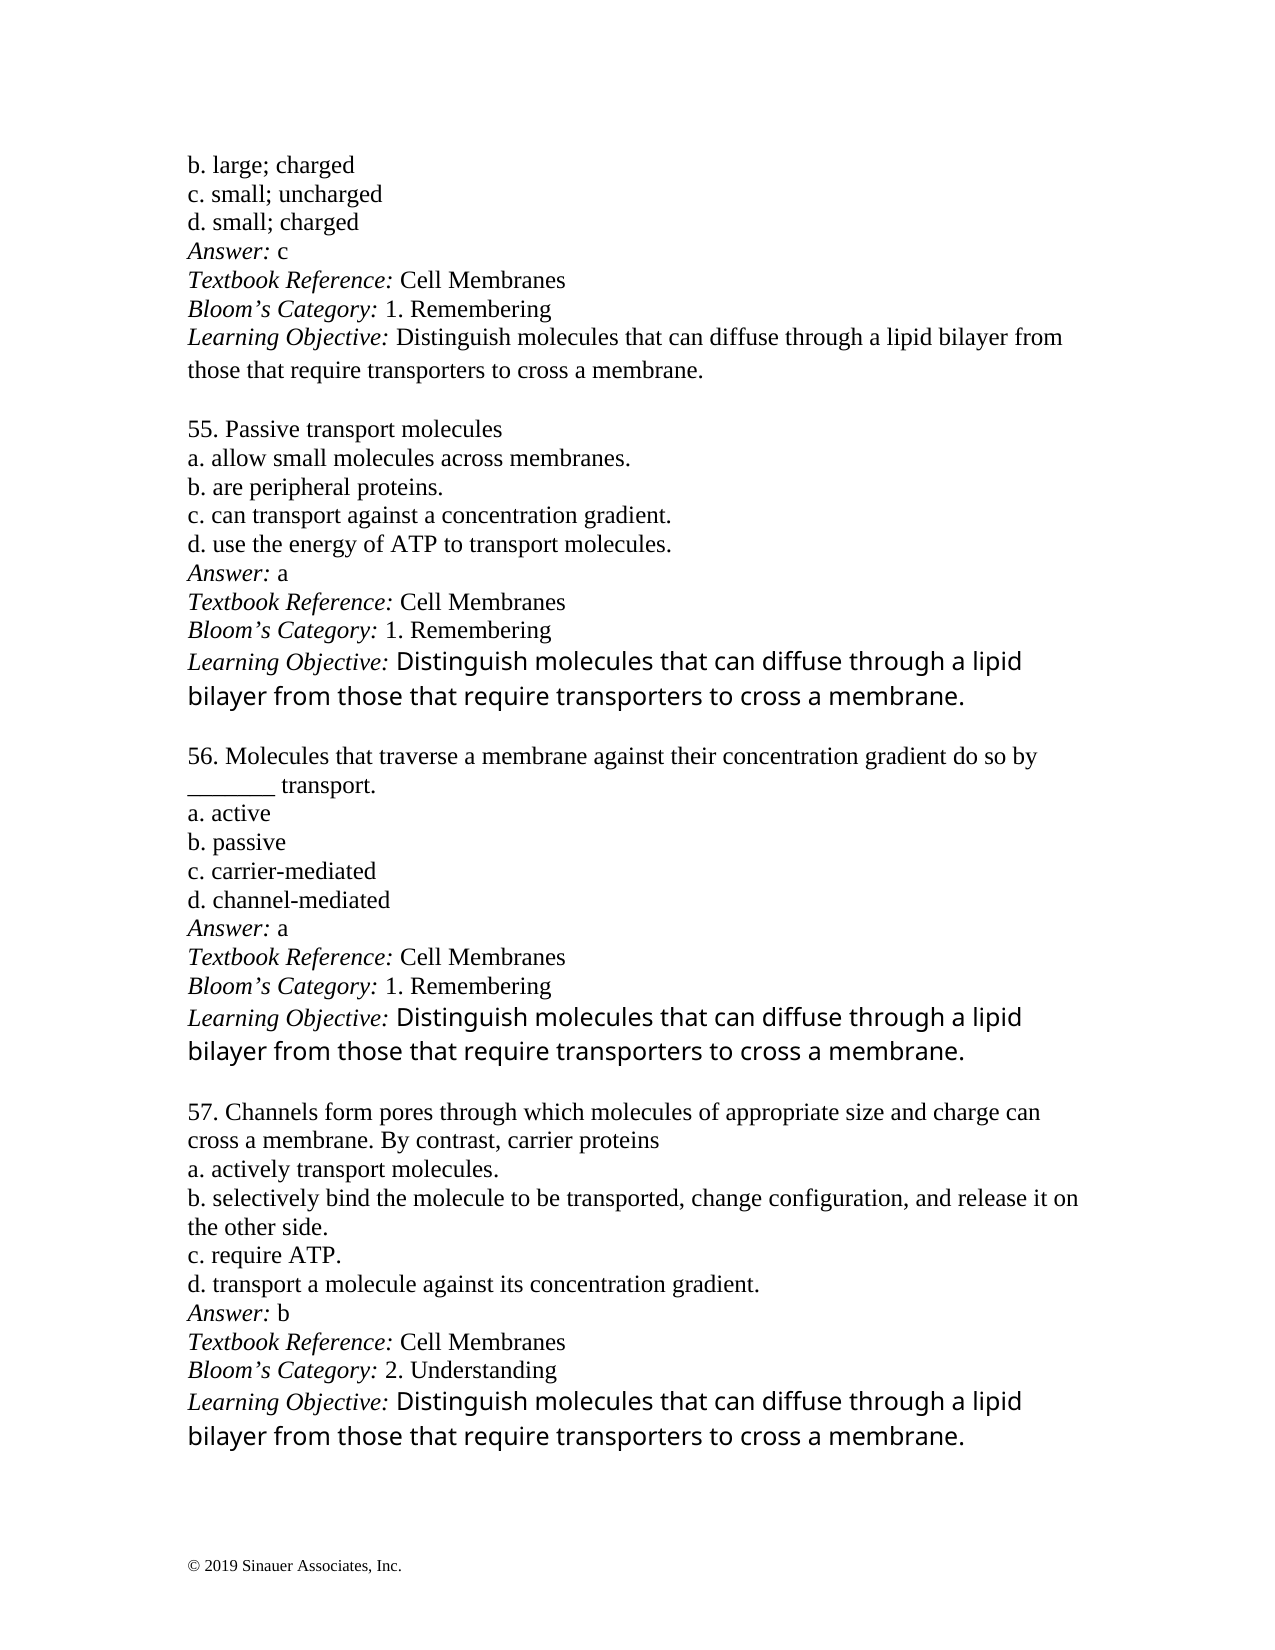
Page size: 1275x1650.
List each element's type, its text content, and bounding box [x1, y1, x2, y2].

text 57. Channels form pores through which molecules of appropriate size and charge can cross a membrane. By contrast, carrier proteins [187, 1097, 1087, 1154]
text b. passive [187, 827, 1087, 856]
text d. transport a molecule against its concentration gradient. [187, 1269, 1087, 1298]
text Textbook Reference: Cell Membranes [187, 265, 1087, 294]
text d. use the energy of ATP to transport molecules. [187, 529, 1087, 558]
text Bloom’s Category: 1. Remembering [187, 294, 1087, 322]
text 56. Molecules that traverse a membrane against their concentration gradient do so by _______ transport. [187, 741, 1087, 798]
text Bloom’s Category: 2. Understanding [187, 1355, 1087, 1384]
text a. active [187, 798, 1087, 827]
text c. small; uncharged [187, 179, 1087, 207]
text Learning Objective: Distinguish molecules that can diffuse through a lipid bilayer from those that require transporters to cross a membrane. [187, 1384, 1087, 1452]
text c. require ATP. [187, 1240, 1087, 1269]
text Bloom’s Category: 1. Remembering [187, 615, 1087, 644]
text b. are peripheral proteins. [187, 472, 1087, 500]
text Bloom’s Category: 1. Remembering [187, 971, 1087, 1000]
text Answer: c [187, 236, 1087, 265]
text Learning Objective: Distinguish molecules that can diffuse through a lipid bilayer from those that require transporters to cross a membrane. [187, 322, 1087, 385]
text Textbook Reference: Cell Membranes [187, 587, 1087, 615]
text b. selectively bind the molecule to be transported, change configuration, and release it on the other side. [187, 1183, 1087, 1240]
text Textbook Reference: Cell Membranes [187, 1327, 1087, 1355]
text a. actively transport molecules. [187, 1154, 1087, 1183]
text d. small; charged [187, 207, 1087, 236]
text Textbook Reference: Cell Membranes [187, 942, 1087, 971]
text c. can transport against a concentration gradient. [187, 500, 1087, 529]
text Answer: a [187, 913, 1087, 942]
text Learning Objective: Distinguish molecules that can diffuse through a lipid bilayer from those that require transporters to cross a membrane. [187, 1000, 1087, 1068]
text d. channel-mediated [187, 885, 1087, 913]
text Answer: b [187, 1298, 1087, 1327]
text c. carrier-mediated [187, 856, 1087, 885]
text a. allow small molecules across membranes. [187, 443, 1087, 472]
text Answer: a [187, 558, 1087, 587]
text 55. Passive transport molecules [187, 414, 1087, 443]
text b. large; charged [187, 150, 1087, 179]
text Learning Objective: Distinguish molecules that can diffuse through a lipid bilayer from those that require transporters to cross a membrane. [187, 644, 1087, 712]
